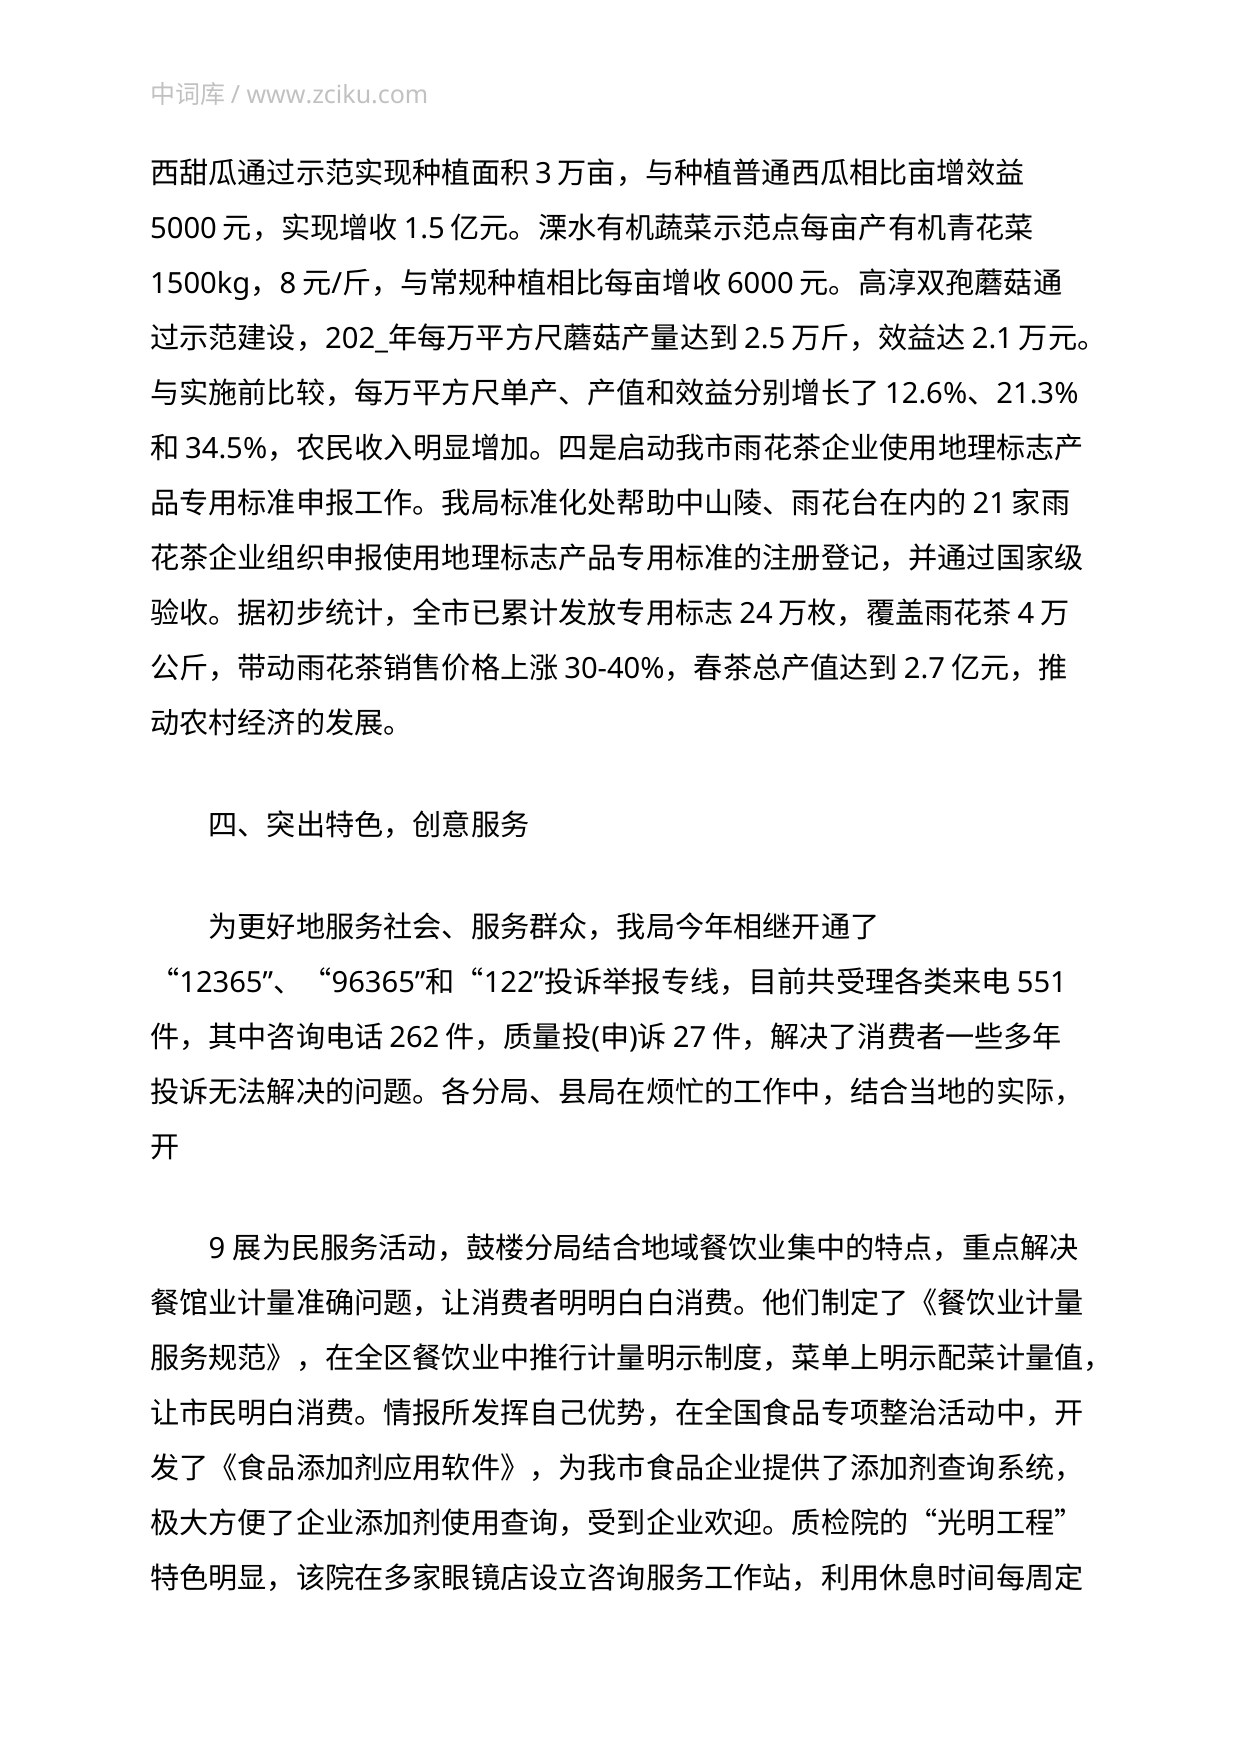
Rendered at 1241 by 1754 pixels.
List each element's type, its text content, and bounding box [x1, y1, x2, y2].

text 四、突出特色，创意服务 [150, 802, 1090, 844]
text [150, 1225, 1090, 1597]
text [150, 150, 1090, 742]
text 为更好地服务社会、服务群众，我局今年相继开通了“12365”、“96365”和“122”投诉举报专线，目前共受理各类来电551件，其中咨询电话262件，质量投(申)诉27件，解决了消费者一些多年投诉无法解决的问题。各分局、县局在烦忙的工作中，结合当地的实际，开 [150, 903, 1090, 1166]
